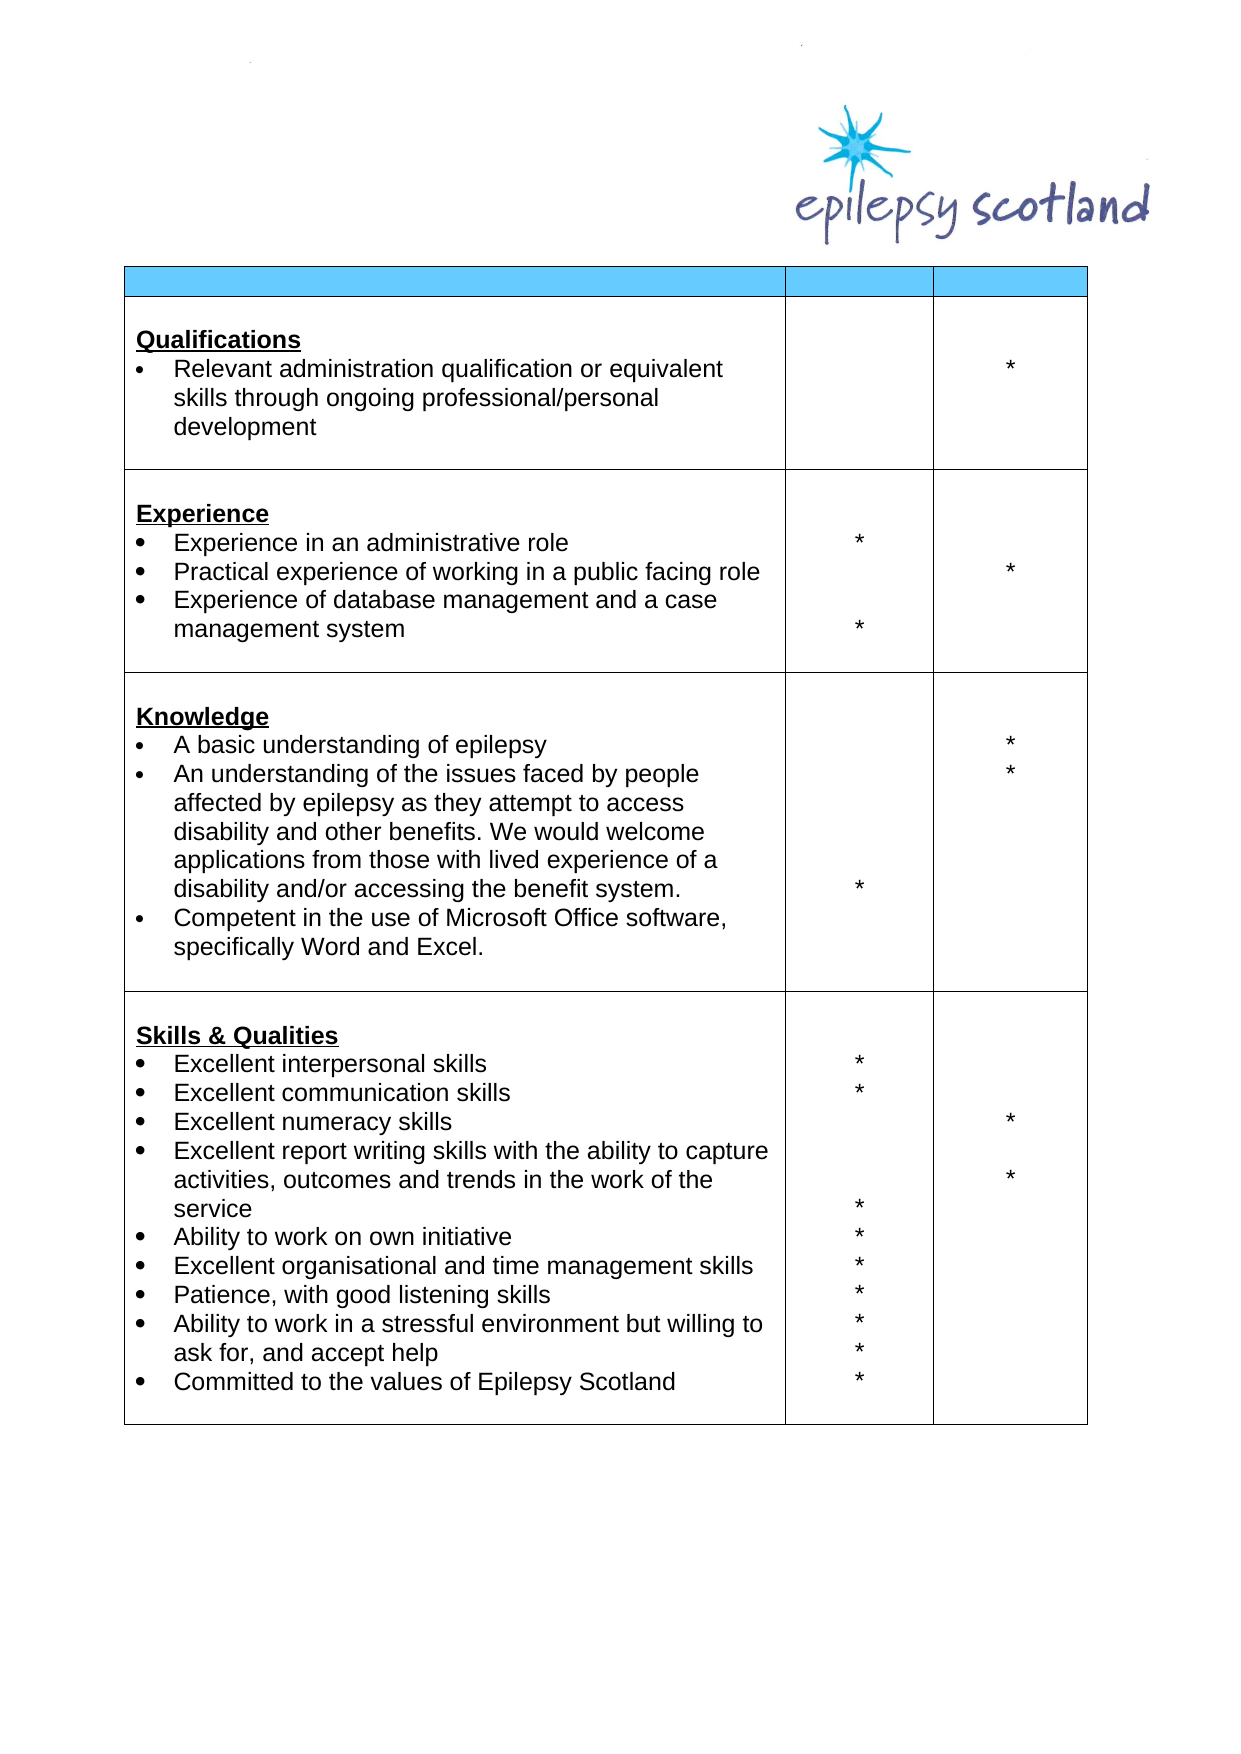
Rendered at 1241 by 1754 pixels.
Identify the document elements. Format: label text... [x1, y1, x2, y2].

table_cell * * [934, 673, 1087, 991]
table_cell Experience Experience in an administrative role Practical experience of working in a public facing role Experience of database management and a case management system [125, 470, 785, 672]
table_cell * [934, 470, 1087, 672]
table_cell * * [934, 992, 1087, 1424]
table_header Essential [786, 267, 933, 296]
table_cell * * * * * * * * * [786, 992, 933, 1424]
table_cell * [786, 673, 933, 991]
table_cell [786, 297, 933, 469]
table_header Personal Attributes [125, 267, 785, 296]
table_cell * * [786, 470, 933, 672]
table_cell Qualifications Relevant administration qualification or equivalent skills through ongoing professional/personal development [125, 297, 785, 469]
table_cell Skills & Qualities Excellent interpersonal skills Excellent communication skills Excellent numeracy skills Excellent report writing skills with the ability to capture activities, outcomes and trends in the work of the service Ability to work on own initiative Excellent organisational and time management skills Patience, with good listening skills Ability to work in a stressful environment but willing to ask for, and accept help Committed to the values of Epilepsy Scotland [125, 992, 785, 1424]
table_header Desirable [934, 267, 1087, 296]
table_cell Knowledge A basic understanding of epilepsy An understanding of the issues faced by people affected by epilepsy as they attempt to access disability and other benefits. We would welcome applications from those with lived experience of a disability and/or accessing the benefit system. Competent in the use of Microsoft Office software, specifically Word and Excel. [125, 673, 785, 991]
table_cell * [934, 297, 1087, 469]
